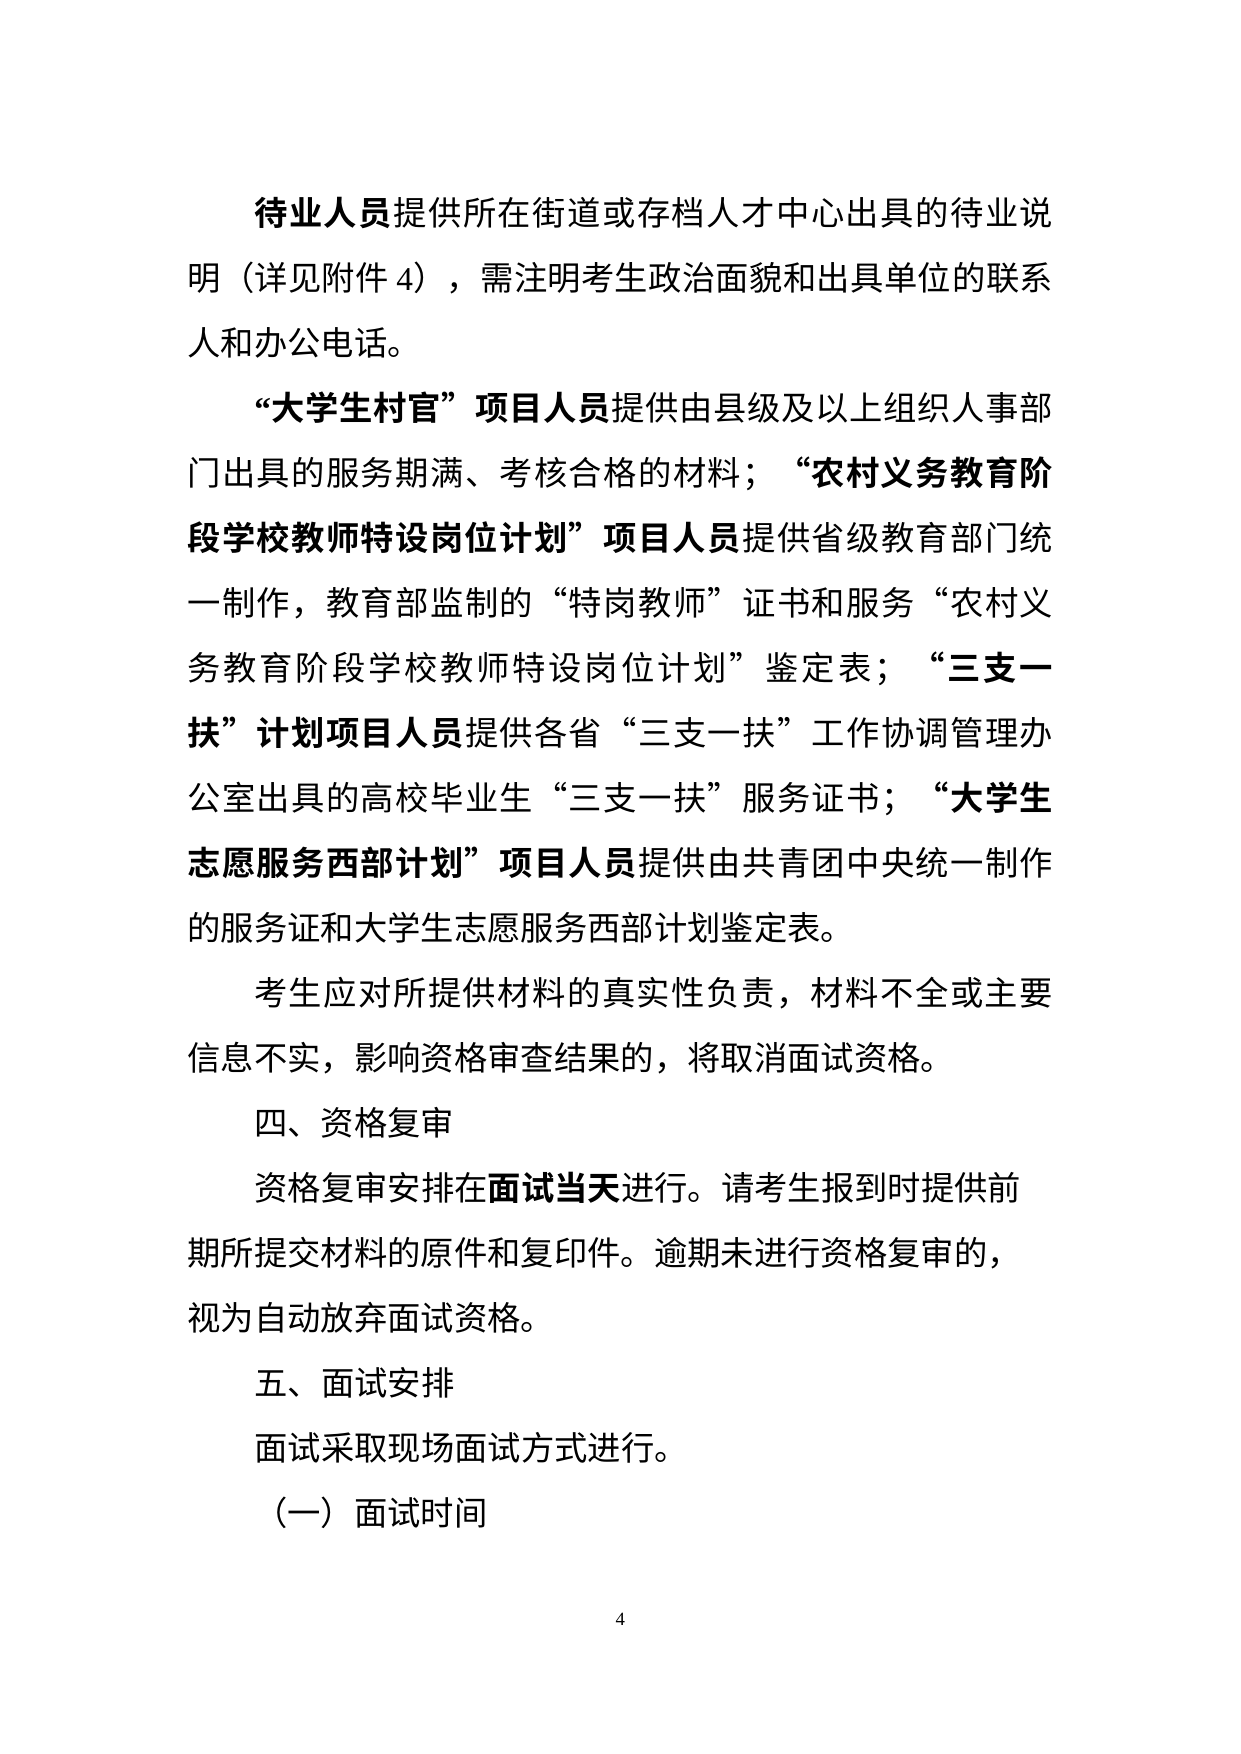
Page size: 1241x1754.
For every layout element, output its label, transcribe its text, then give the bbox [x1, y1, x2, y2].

text 面试采取现场面试方式进行。 [187, 1413, 1053, 1478]
text “大学生村官”项目人员提供由县级及以上组织人事部门出具的服务期满、考核合格的材料；“农村义务教育阶段学校教师特设岗位计划”项目人员提供省级教育部门统一制作，教育部监制的“特岗教师”证书和服务“农村义务教育阶段学校教师特设岗位计划”鉴定表；“三支一扶”计划项目人员提供各省“三支一扶”工作协调管理办公室出具的高校毕业生“三支一扶”服务证书；“大学生志愿服务西部计划”项目人员提供由共青团中央统一制作的服务证和大学生志愿服务西部计划鉴定表。 [187, 373, 1053, 958]
text 资格复审安排在面试当天进行。请考生报到时提供前期所提交材料的原件和复印件。逾期未进行资格复审的，视为自动放弃面试资格。 [187, 1153, 1053, 1348]
text 四、资格复审 [187, 1088, 1053, 1153]
text 五、面试安排 [187, 1348, 1053, 1413]
text （一）面试时间 [187, 1478, 1053, 1543]
text 待业人员提供所在街道或存档人才中心出具的待业说明（详见附件4），需注明考生政治面貌和出具单位的联系人和办公电话。 [187, 178, 1053, 373]
text 考生应对所提供材料的真实性负责，材料不全或主要信息不实，影响资格审查结果的，将取消面试资格。 [187, 958, 1053, 1088]
